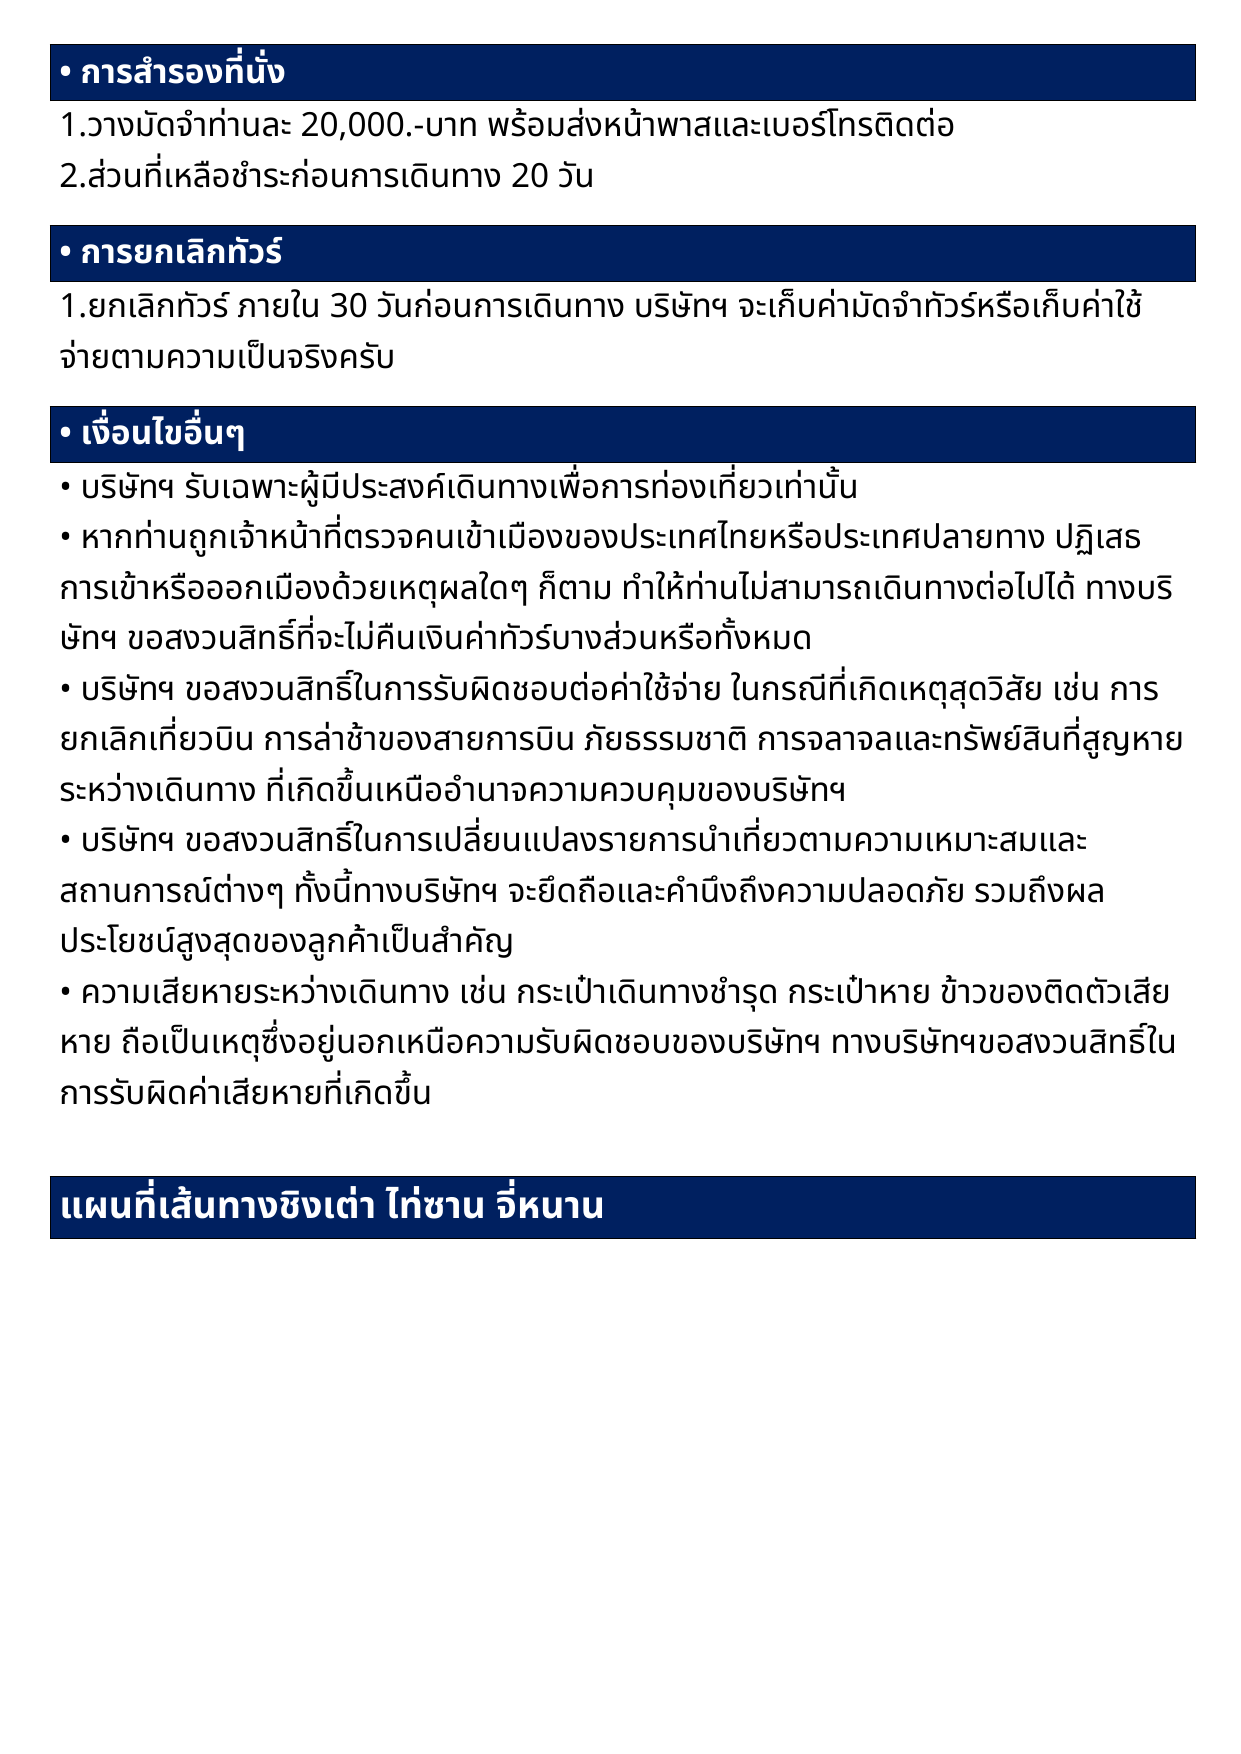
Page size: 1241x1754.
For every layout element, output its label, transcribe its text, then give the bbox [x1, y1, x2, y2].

text • เงื่อนไขอื่นๆ [51, 407, 1195, 462]
text • บริษัทฯ ขอสงวนสิทธิ์ในการรับผิดชอบต่อค่าใช้จ่าย ในกรณีที่เกิดเหตุสุดวิสัย เช่น การยกเลิกเที่ยวบิน การล่าช้าของสายการบิน ภัยธรรมชาติ การจลาจลและทรัพย์สินที่สูญหายระหว่างเดินทาง ที่เกิดขึ้นเหนืออำนาจความควบคุมของบริษัทฯ [59, 665, 1187, 816]
text • บริษัทฯ รับเฉพาะผู้มีประสงค์เดินทางเพื่อการท่องเที่ยวเท่านั้น [59, 463, 1187, 513]
text 2.ส่วนที่เหลือชำระก่อนการเดินทาง 20 วัน [59, 152, 1187, 202]
text แผนที่เส้นทางชิงเต่า ไท่ซาน จี่หนาน [51, 1177, 1195, 1238]
text • ความเสียหายระหว่างเดินทาง เช่น กระเป๋าเดินทางชำรุด กระเป๋าหาย ข้าวของติดตัวเสียหาย ถือเป็นเหตุซึ่งอยู่นอกเหนือความรับผิดชอบของบริษัทฯ ทางบริษัทฯขอสงวนสิทธิ์ในการรับผิดค่าเสียหายที่เกิดขึ้น [59, 968, 1187, 1119]
text • การยกเลิกทัวร์ [51, 226, 1195, 281]
text • หากท่านถูกเจ้าหน้าที่ตรวจคนเข้าเมืองของประเทศไทยหรือประเทศปลายทาง ปฏิเสธการเข้าหรือออกเมืองด้วยเหตุผลใดๆ ก็ตาม ทำให้ท่านไม่สามารถเดินทางต่อไปได้ ทางบริษัทฯ ขอสงวนสิทธิ์ที่จะไม่คืนเงินค่าทัวร์บางส่วนหรือทั้งหมด [59, 513, 1187, 665]
text 1.ยกเลิกทัวร์ ภายใน 30 วันก่อนการเดินทาง บริษัทฯ จะเก็บค่ามัดจำทัวร์หรือเก็บค่าใช้จ่ายตามความเป็นจริงครับ [59, 282, 1187, 383]
text • บริษัทฯ ขอสงวนสิทธิ์ในการเปลี่ยนแปลงรายการนำเที่ยวตามความเหมาะสมและสถานการณ์ต่างๆ ทั้งนี้ทางบริษัทฯ จะยึดถือและคำนึงถึงความปลอดภัย รวมถึงผลประโยชน์สูงสุดของลูกค้าเป็นสำคัญ [59, 816, 1187, 968]
text • การสำรองที่นั่ง [51, 45, 1195, 100]
text 1.วางมัดจำท่านละ 20,000.-บาท พร้อมส่งหน้าพาสและเบอร์โทรติดต่อ [59, 101, 1187, 152]
